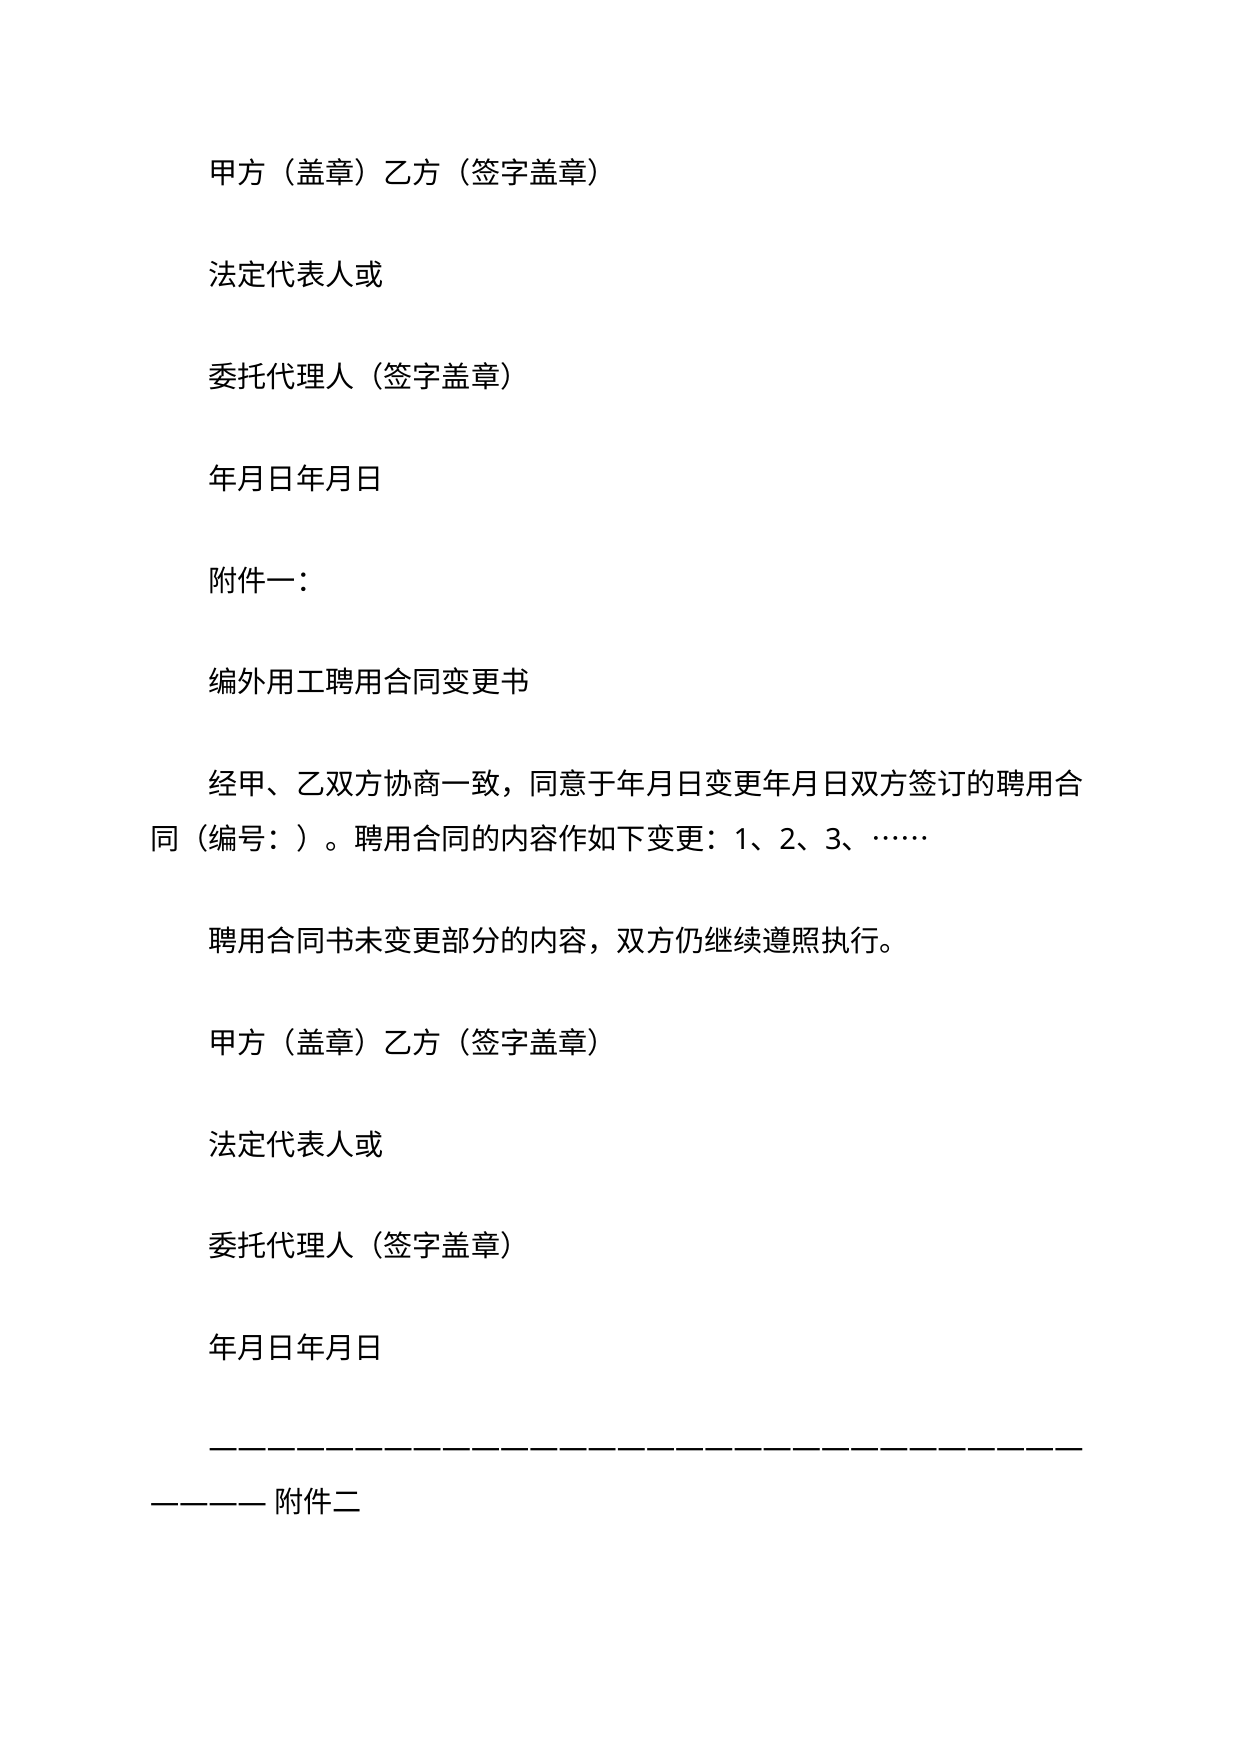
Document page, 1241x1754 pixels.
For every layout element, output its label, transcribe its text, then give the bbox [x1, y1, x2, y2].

text 法定代表人或 [150, 252, 1090, 294]
text 经甲、乙双方协商一致，同意于年月日变更年月日双方签订的聘用合同（编号：）。聘用合同的内容作如下变更：1、2、3、…… [150, 761, 1090, 858]
text 甲方（盖章）乙方（签字盖章） [150, 1019, 1090, 1062]
text 法定代表人或 [150, 1121, 1090, 1163]
text 委托代理人（签字盖章） [150, 353, 1090, 396]
text 甲方（盖章）乙方（签字盖章） [150, 150, 1090, 192]
text 附件一： [150, 557, 1090, 599]
text 聘用合同书未变更部分的内容，双方仍继续遵照执行。 [150, 917, 1090, 960]
text 委托代理人（签字盖章） [150, 1223, 1090, 1265]
text 编外用工聘用合同变更书 [150, 659, 1090, 701]
text 年月日年月日 [150, 1324, 1090, 1367]
text —————————————————————————————————— 附件二 [150, 1426, 1090, 1521]
text 年月日年月日 [150, 455, 1090, 498]
